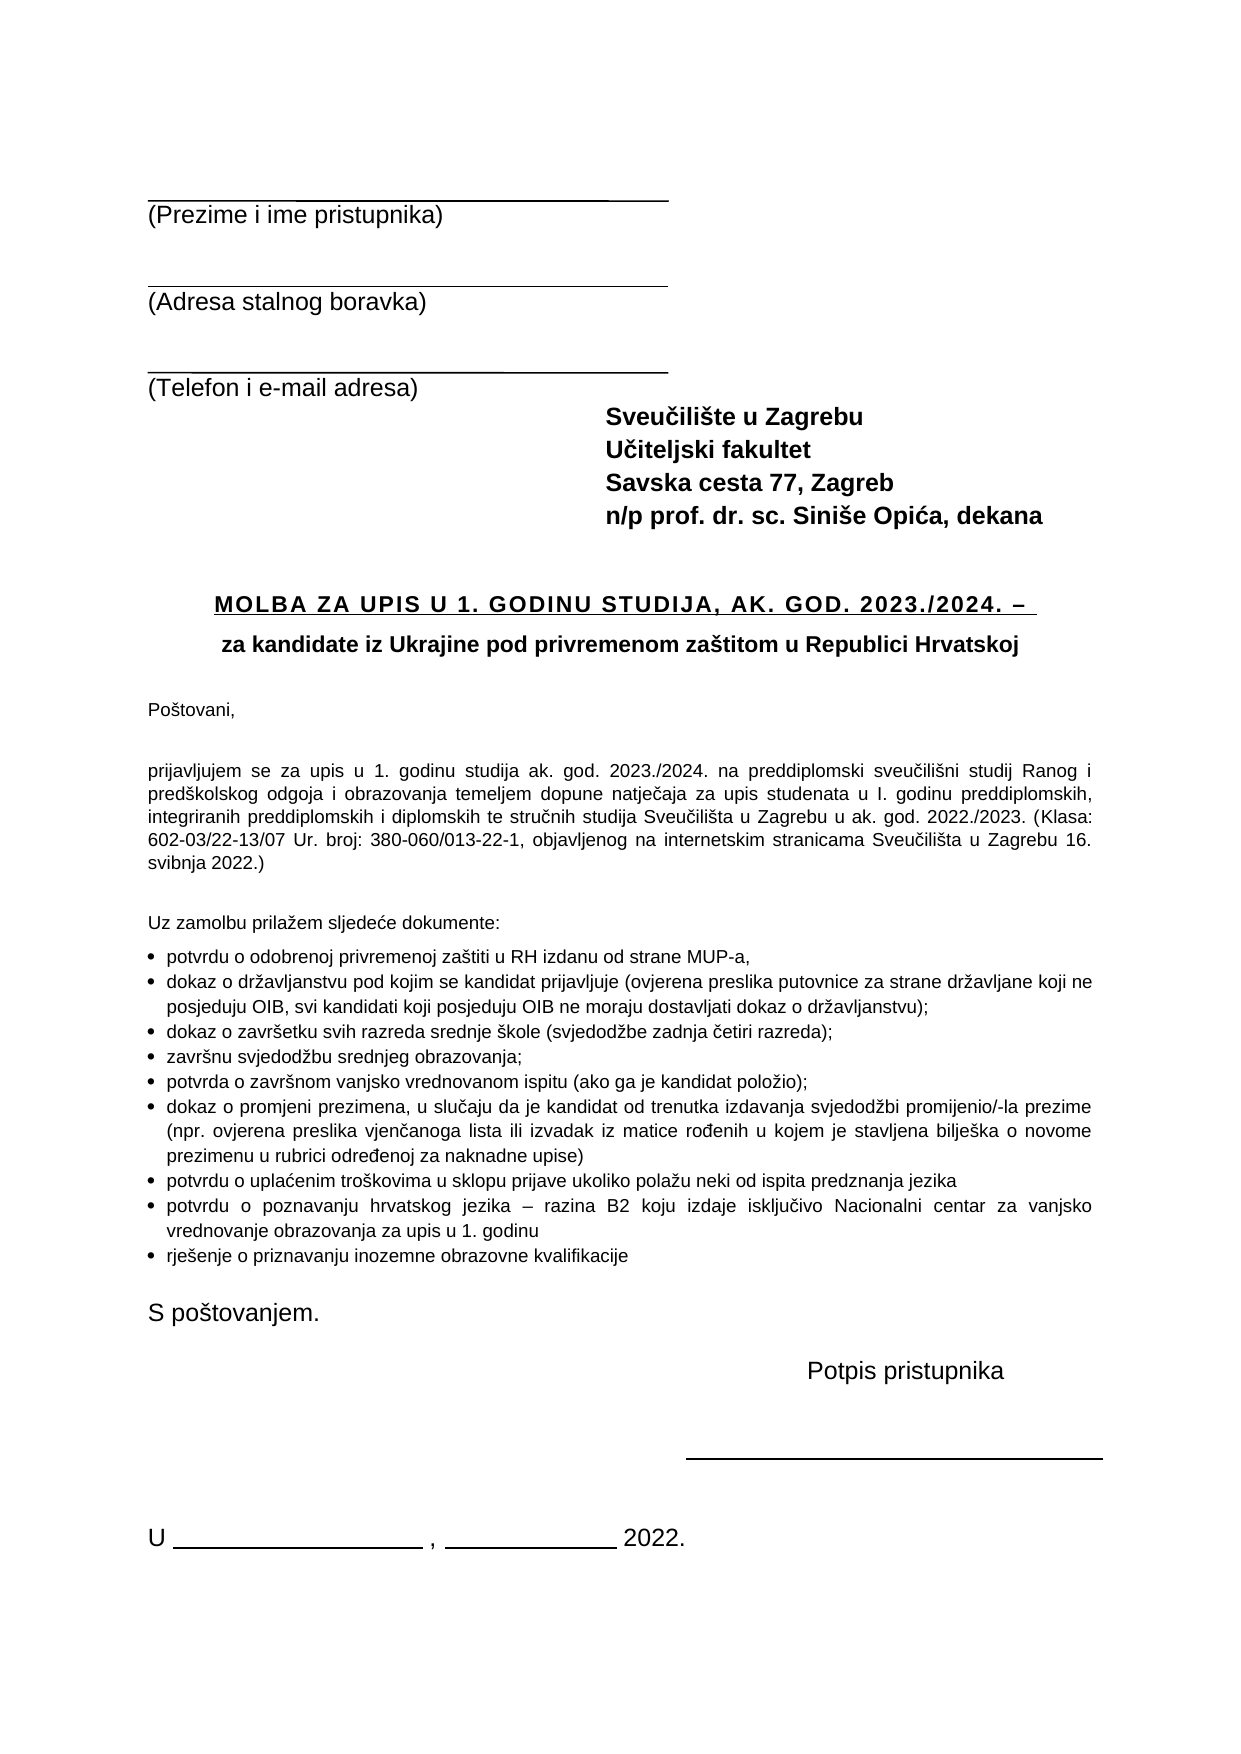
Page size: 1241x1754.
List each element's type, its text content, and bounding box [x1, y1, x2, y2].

list rješenje o priznavanju inozemne obrazovne kvalifikacije [148, 1244, 1093, 1266]
text Učiteljski fakultet [605, 435, 1093, 463]
text Poštovani, [148, 699, 1093, 721]
list dokaz o promjeni prezimena, u slučaju da je kandidat od trenutka izdavanja svjedodžbi promijenio/-la prezime (npr. ovjerena preslika vjenčanoga lista ili izvadak iz matice rođenih u kojem je stavljena bilješka o novome prezimenu u rubrici određenoj za naknadne upise) [148, 1095, 1093, 1167]
text (Prezime i ime pristupnika) [148, 200, 1093, 229]
text (Adresa stalnog boravka) [148, 287, 1093, 315]
text MOLBA ZA UPIS U 1. GODINU STUDIJA, AK. GOD. 2023./2024. – [148, 591, 1093, 618]
list potvrda o završnom vanjsko vrednovanom ispitu (ako ga je kandidat položio); [148, 1071, 1093, 1092]
list dokaz o državljanstvu pod kojim se kandidat prijavljuje (ovjerena preslika putovnice za strane državljane koji ne posjeduju OIB, svi kandidati koji posjeduju OIB ne moraju dostavljati dokaz o državljanstvu); [148, 971, 1093, 1017]
text Uz zamolbu prilažem sljedeće dokumente: [148, 911, 1093, 934]
text Sveučilište u Zagrebu [605, 402, 1093, 430]
text (Telefon i e-mail adresa) [148, 373, 1093, 402]
text U , 2022. [148, 1523, 1093, 1552]
text S poštovanjem. [148, 1298, 1093, 1327]
text za kandidate iz Ukrajine pod privremenom zaštitom u Republici Hrvatskoj [148, 631, 1093, 657]
text prijavljujem se za upis u 1. godinu studija ak. god. 2023./2024. na preddiplomski sveučilišni studij Ranog i predškolskog odgoja i obrazovanja temeljem dopune natječaja za upis studenata u I. godinu preddiplomskih, integriranih preddiplomskih i diplomskih te stručnih studija Sveučilišta u Zagrebu u ak. god. 2022./2023. (Klasa: 602-03/22-13/07 Ur. broj: 380-060/013-22-1, objavljenog na internetskim stranicama Sveučilišta u Zagrebu 16. svibnja 2022.) [148, 758, 1093, 873]
list dokaz o završetku svih razreda srednje škole (svjedodžbe zadnja četiri razreda); [148, 1021, 1093, 1042]
list potvrdu o poznavanju hrvatskog jezika – razina B2 koju izdaje isključivo Nacionalni centar za vanjsko vrednovanje obrazovanja za upis u 1. godinu [148, 1195, 1093, 1241]
text n/p prof. dr. sc. Siniše Opića, dekana [605, 501, 1093, 529]
text Savska cesta 77, Zagreb [605, 468, 1093, 496]
text Potpis pristupnika [148, 1356, 1093, 1384]
list završnu svjedodžbu srednjeg obrazovanja; [148, 1046, 1093, 1067]
list potvrdu o uplaćenim troškovima u sklopu prijave ukoliko polažu neki od ispita predznanja jezika [148, 1170, 1093, 1192]
list potvrdu o odobrenoj privremenoj zaštiti u RH izdanu od strane MUP-a, [148, 946, 1093, 968]
